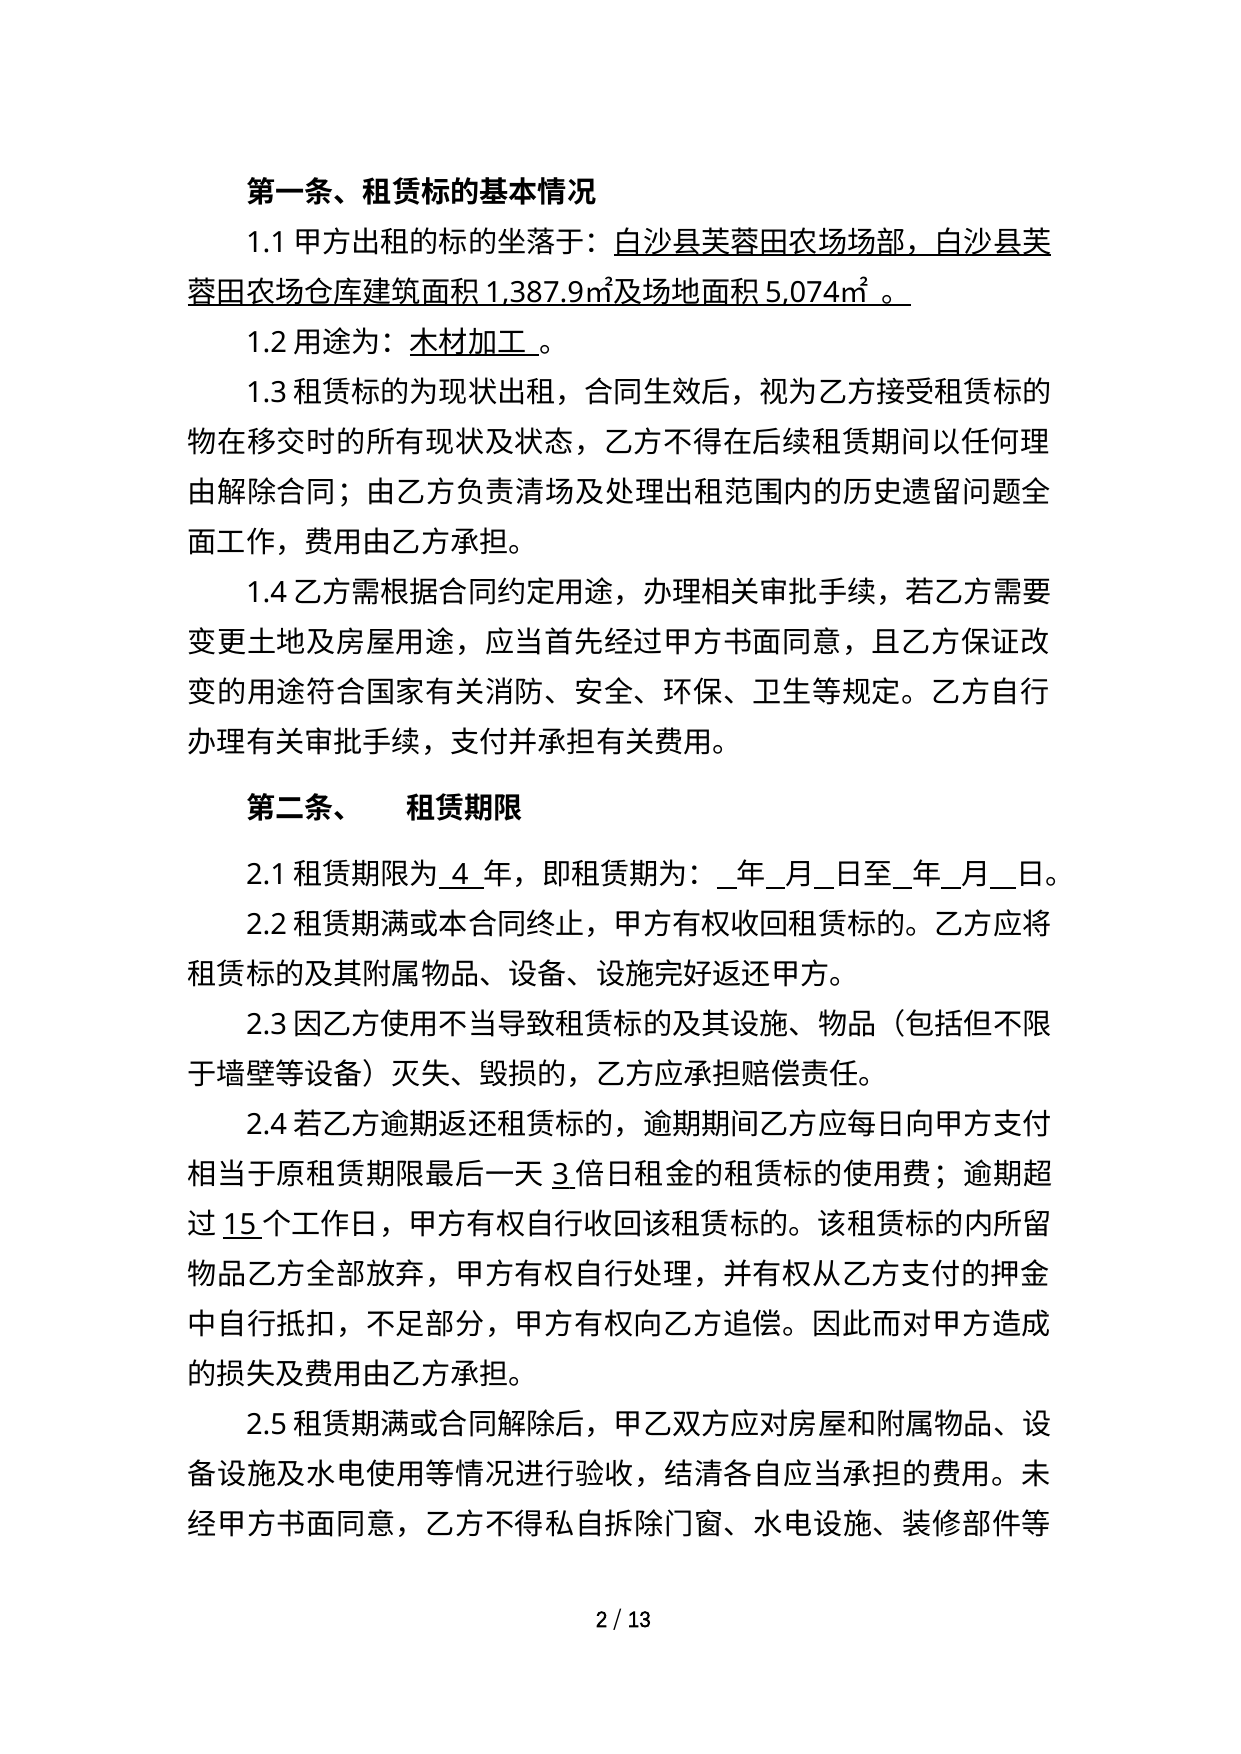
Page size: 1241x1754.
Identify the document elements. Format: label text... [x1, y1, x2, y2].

text 2.3因乙方使用不当导致租赁标的及其设施、物品（包括但不限于墙壁等设备）灭失、毁损的，乙方应承担赔偿责任。 [187, 994, 1053, 1094]
text 2.4若乙方逾期返还租赁标的，逾期期间乙方应每日向甲方支付相当于原租赁期限最后一天3倍日租金的租赁标的使用费；逾期超过15个工作日，甲方有权自行收回该租赁标的。该租赁标的内所留物品乙方全部放弃，甲方有权自行处理，并有权从乙方支付的押金中自行抵扣，不足部分，甲方有权向乙方追偿。因此而对甲方造成的损失及费用由乙方承担。 [187, 1094, 1053, 1394]
text 2.2租赁期满或本合同终止，甲方有权收回租赁标的。乙方应将租赁标的及其附属物品、设备、设施完好返还甲方。 [187, 894, 1053, 994]
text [187, 1394, 1053, 1544]
list 租赁期限 [187, 778, 1053, 828]
text 1.3租赁标的为现状出租，合同生效后，视为乙方接受租赁标的物在移交时的所有现状及状态，乙方不得在后续租赁期间以任何理由解除合同；由乙方负责清场及处理出租范围内的历史遗留问题全面工作，费用由乙方承担。 [187, 362, 1053, 562]
text 1.1甲方出租的标的坐落于：白沙县芙蓉田农场场部，白沙县芙蓉田农场仓库建筑面积1,387.9㎡及场地面积5,074㎡ 。 [187, 212, 1053, 312]
list 2.1租赁期限为 4 年，即租赁期为： 年 月 日至 年 月 日。 [187, 844, 1053, 894]
text 第一条、租赁标的基本情况 [187, 162, 1053, 212]
text 1.4乙方需根据合同约定用途，办理相关审批手续，若乙方需要变更土地及房屋用途，应当首先经过甲方书面同意，且乙方保证改变的用途符合国家有关消防、安全、环保、卫生等规定。乙方自行办理有关审批手续，支付并承担有关费用。 [187, 562, 1053, 762]
text 1.2用途为：木材加工 。 [187, 312, 1053, 362]
